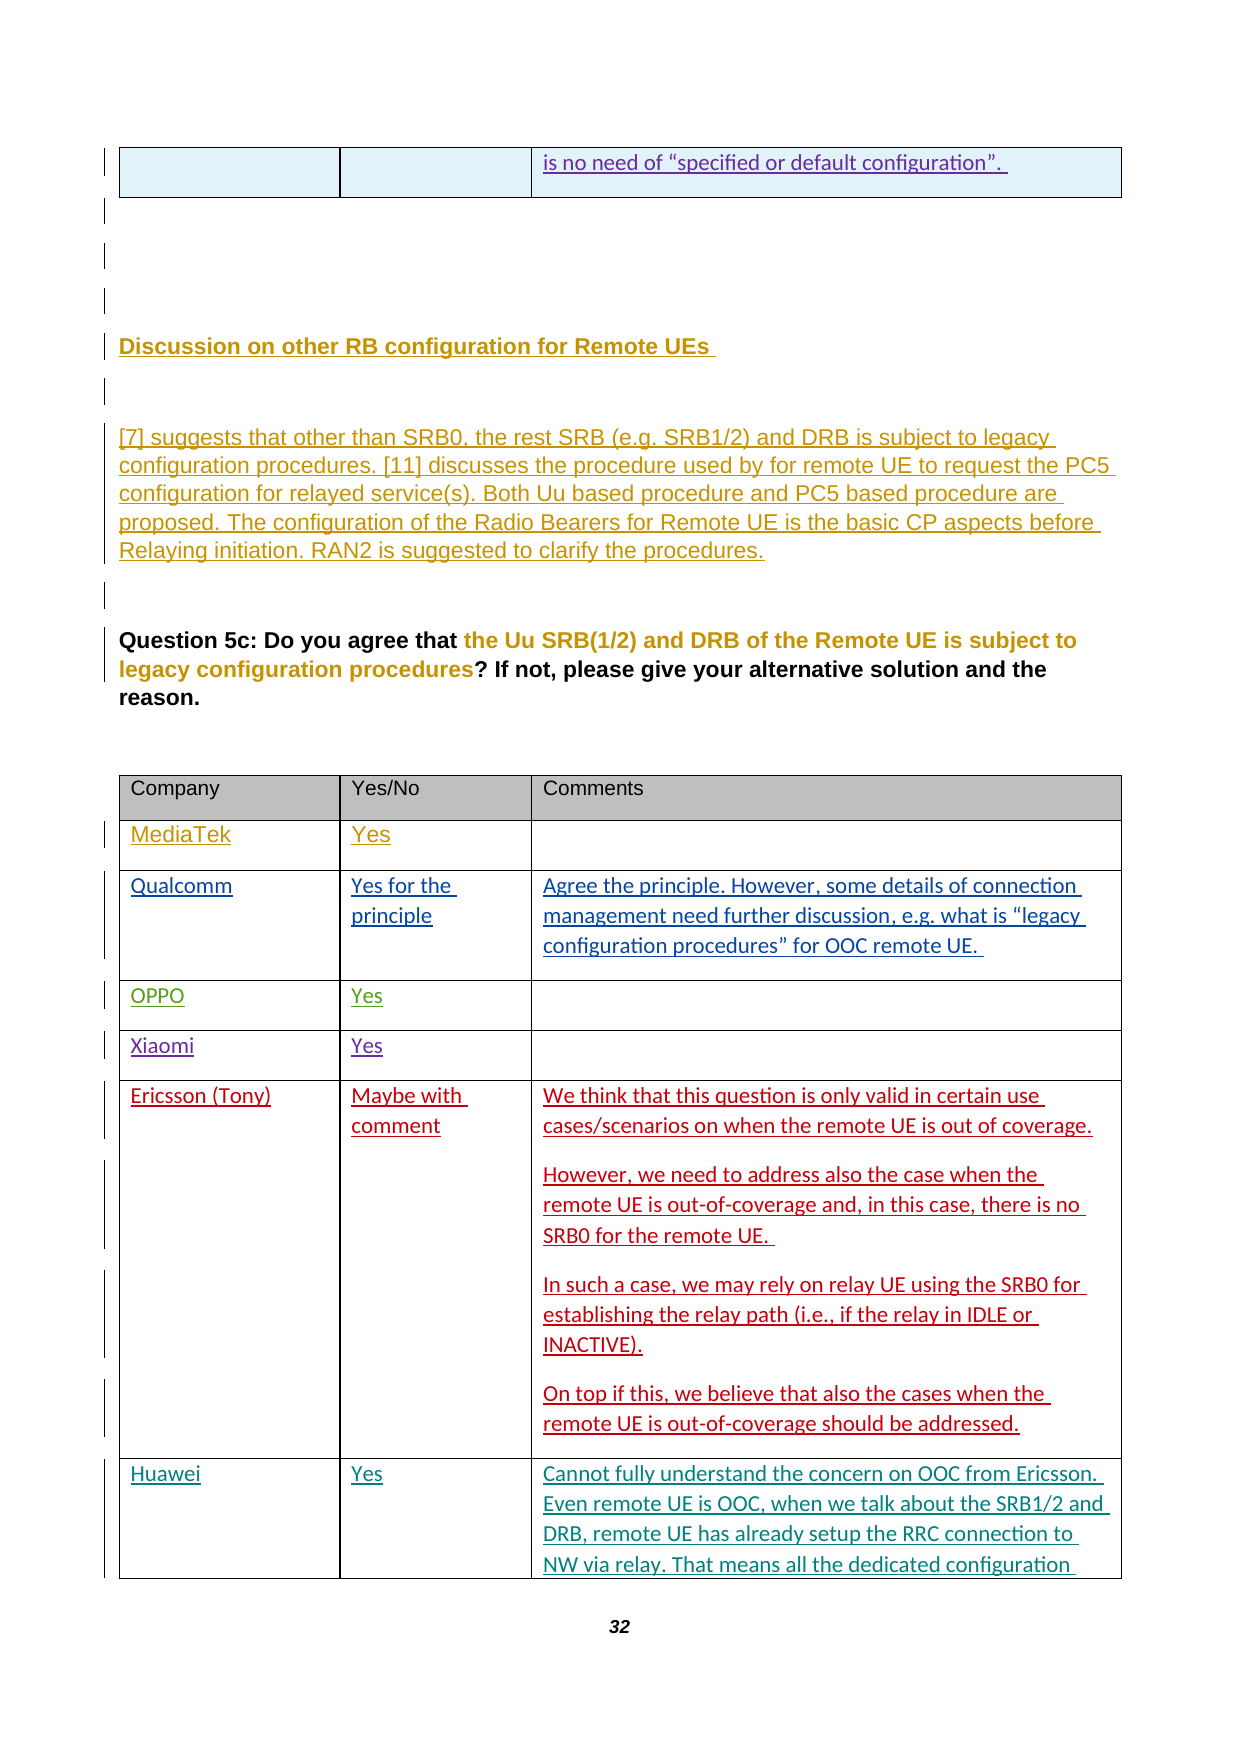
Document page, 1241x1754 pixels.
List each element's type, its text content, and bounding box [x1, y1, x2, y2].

table_cell [120, 1459, 339, 1578]
table_header Comments [532, 776, 1121, 820]
table_cell [120, 871, 339, 980]
table_cell [341, 981, 531, 1030]
table_cell [341, 821, 531, 870]
table_cell [120, 1081, 339, 1458]
table_cell [532, 1081, 1121, 1458]
table_cell [532, 821, 1121, 870]
table_header Yes/No [341, 776, 531, 820]
table_header Company [120, 776, 339, 820]
table_cell [120, 981, 339, 1030]
table_cell [120, 821, 339, 870]
table_cell [532, 1031, 1121, 1080]
table_cell [341, 1459, 531, 1578]
table_cell [532, 871, 1121, 980]
table_cell [120, 1031, 339, 1080]
table_cell [341, 1031, 531, 1080]
text Question 5c: Do you agree that the Uu SRB(1/2) and DRB of the Remote UE is subject to legacy configuration procedures? If not, please give your alternative solution and the reason. [118, 627, 1122, 711]
table_cell [532, 981, 1121, 1030]
table_cell [341, 1081, 531, 1458]
table_cell [341, 871, 531, 980]
table_cell [532, 1459, 1121, 1578]
